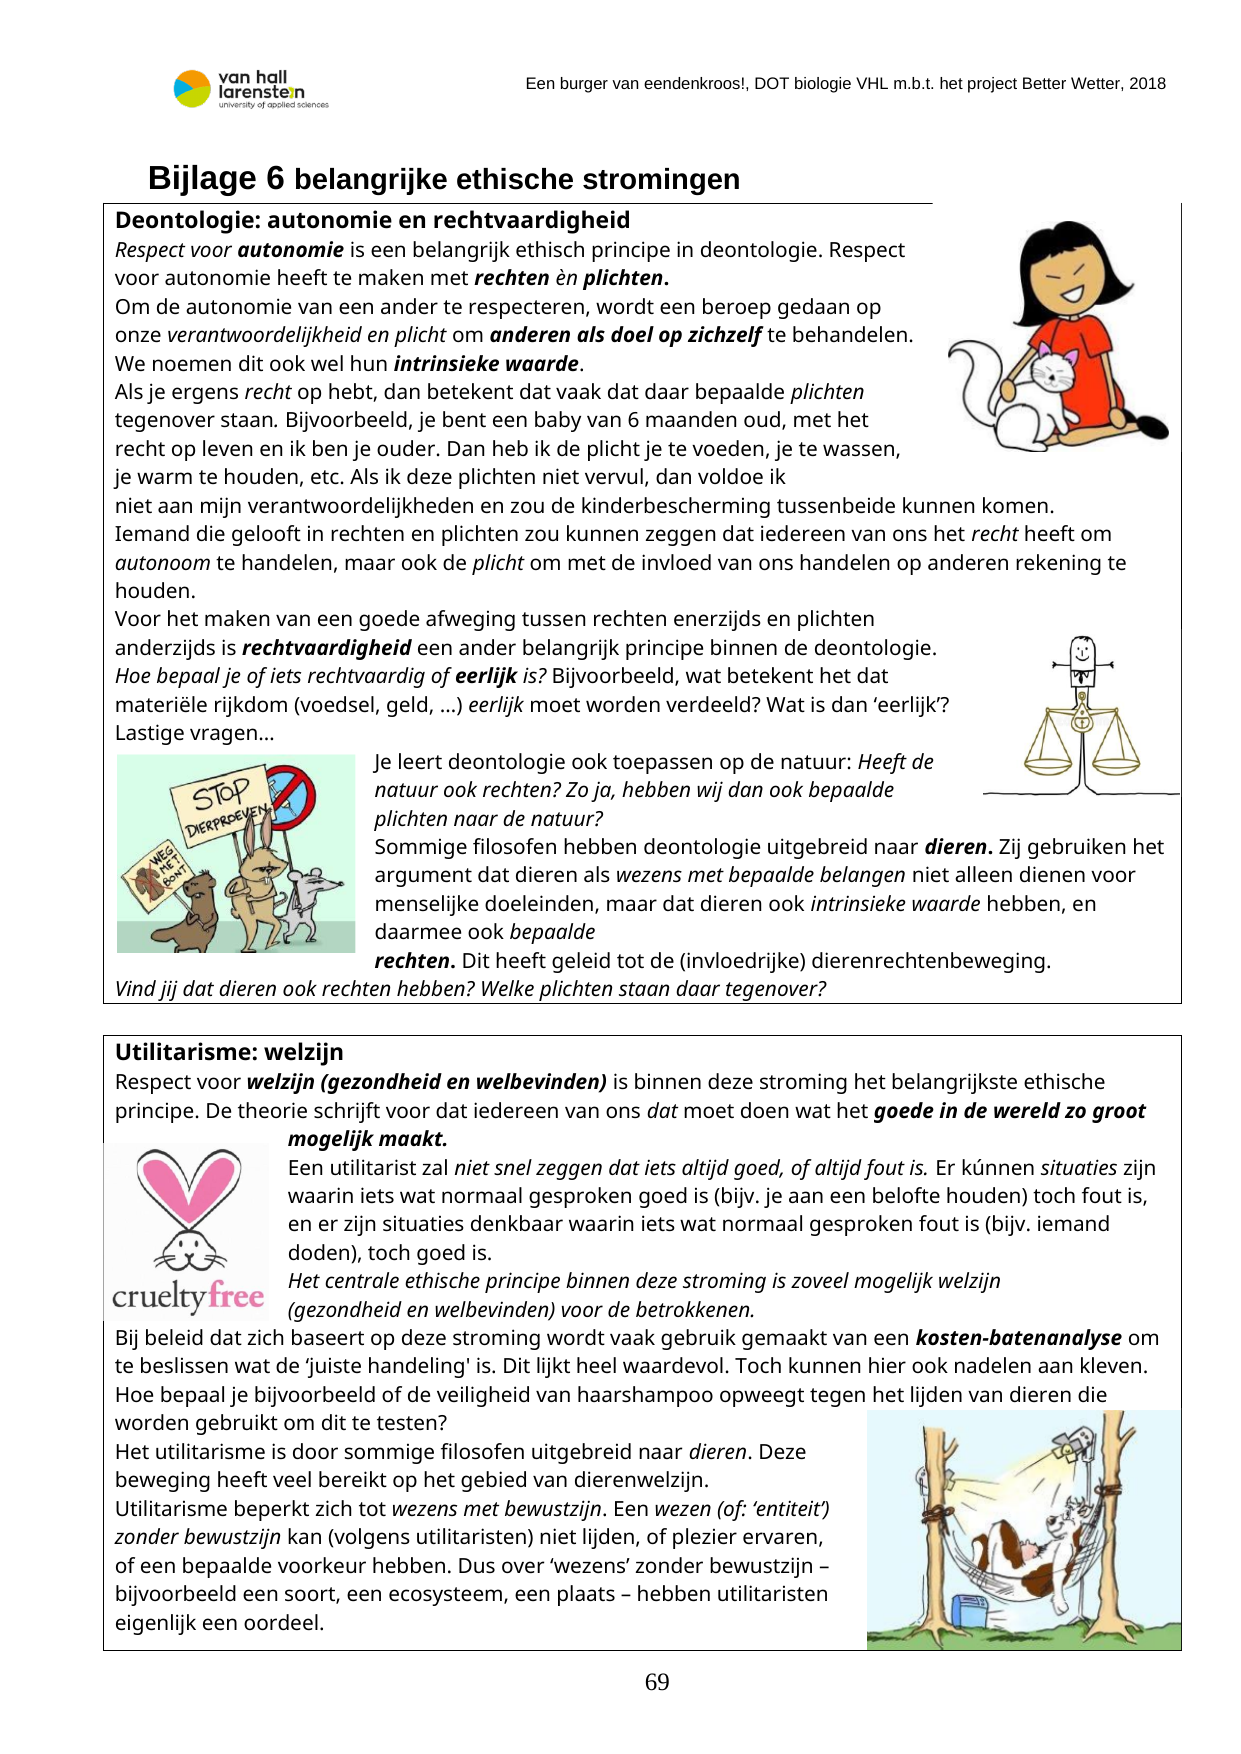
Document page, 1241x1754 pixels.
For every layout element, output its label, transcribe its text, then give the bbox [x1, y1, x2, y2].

table_header Deontologie: autonomie en rechtvaardigheid Respect voor autonomie is een belangrijk ethisch principe in deontologie. Respect voor autonomie heeft te maken met rechten èn plichten. Om de autonomie van een ander te respecteren, wordt een beroep gedaan op onze verantwoordelijkheid en plicht om anderen als doel op zichzelf te behandelen. We noemen dit ook wel hun intrinsieke waarde. Als je ergens recht op hebt, dan betekent dat vaak dat daar bepaalde plichten tegenover staan. Bijvoorbeeld, je bent een baby van 6 maanden oud, met het recht op leven en ik ben je ouder. Dan heb ik de plicht je te voeden, je te wassen, je warm te houden, etc. Als ik deze plichten niet vervul, dan voldoe ik niet aan mijn verantwoordelijkheden en zou de kinderbescherming tussenbeide kunnen komen. Iemand die gelooft in rechten en plichten zou kunnen zeggen dat iedereen van ons het recht heeft om autonoom te handelen, maar ook de plicht om met de invloed van ons handelen op anderen rekening te houden. Voor het maken van een goede afweging tussen rechten enerzijds en plichten anderzijds is rechtvaardigheid een ander belangrijk principe binnen de deontologie. Hoe bepaal je of iets rechtvaardig of eerlijk is? Bijvoorbeeld, wat betekent het dat materiële rijkdom (voedsel, geld, …) eerlijk moet worden verdeeld? Wat is dan ‘eerlijk’? Lastige vragen… Je leert deontologie ook toepassen op de natuur: Heeft de natuur ook rechten? Zo ja, hebben wij dan ook bepaalde plichten naar de natuur? Sommige filosofen hebben deontologie uitgebreid naar dieren. Zij gebruiken het argument dat dieren als wezens met bepaalde belangen niet alleen dienen voor menselijke doeleinden, maar dat dieren ook intrinsieke waarde hebben, en daarmee ook bepaalde rechten. Dit heeft geleid tot de (invloedrijke) dierenrechtenbeweging. Vind jij dat dieren ook rechten hebben? Welke plichten staan daar tegenover? [104, 204, 1181, 1003]
picture [156, 52, 346, 125]
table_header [104, 1036, 1181, 1649]
picture [932, 202, 1182, 452]
picture [103, 1143, 269, 1321]
picture [978, 629, 1182, 797]
subtitle Bijlage 6 belangrijke ethische stromingen [148, 158, 1167, 196]
picture [116, 752, 356, 953]
picture [867, 1408, 1182, 1650]
